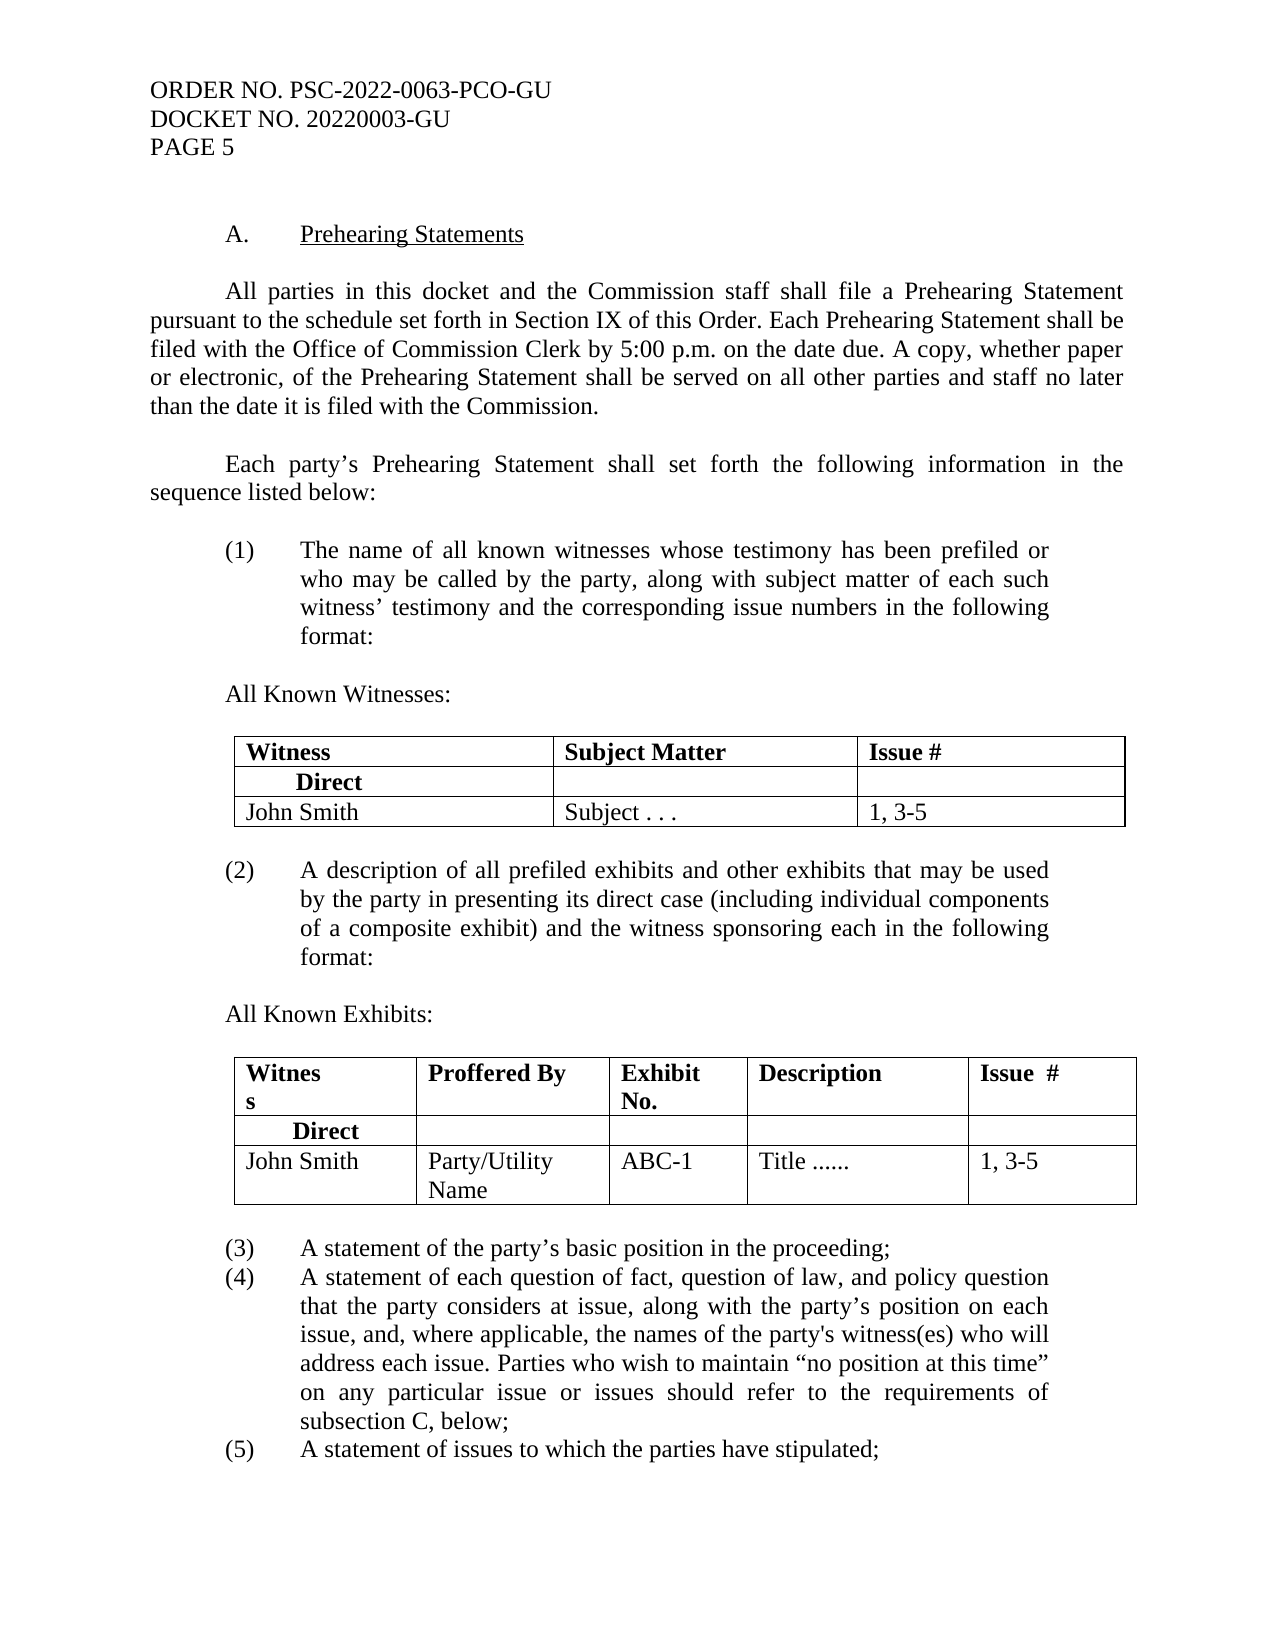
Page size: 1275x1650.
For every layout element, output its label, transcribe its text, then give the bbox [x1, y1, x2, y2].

list (3) A statement of the party’s basic position in the proceeding; [225, 1233, 1050, 1262]
table_header Exhibit No. [610, 1058, 747, 1115]
table_cell ABC-1 [610, 1146, 747, 1203]
table_cell 1, 3-5 [858, 797, 1124, 826]
table_cell [610, 1116, 747, 1145]
list Each party’s Prehearing Statement shall set forth the following information in the sequence listed below: [150, 449, 1125, 506]
table_cell Party/Utility Name [417, 1146, 609, 1203]
table_cell [969, 1116, 1136, 1145]
table_header Witness [235, 737, 553, 766]
list All parties in this docket and the Commission staff shall file a Prehearing Statement pursuant to the schedule set forth in Section IX of this Order. Each Prehearing Statement shall be filed with the Office of Commission Clerk by 5:00 p.m. on the date due. A copy, whether paper or electronic, of the Prehearing Statement shall be served on all other parties and staff no later than the date it is filed with the Commission. [150, 276, 1125, 420]
table_header Description [748, 1058, 968, 1115]
table_cell 1, 3-5 [969, 1146, 1136, 1203]
list (4) A statement of each question of fact, question of law, and policy question that the party considers at issue, along with the party’s position on each issue, and, where applicable, the names of the party's witness(es) who will address each issue. Parties who wish to maintain “no position at this time” on any particular issue or issues should refer to the requirements of subsection C, below; [225, 1262, 1050, 1434]
table_cell [554, 767, 857, 796]
table_cell Direct [235, 767, 553, 796]
table_cell [417, 1116, 609, 1145]
table_cell Direct [235, 1116, 416, 1145]
table_cell Subject . . . [554, 797, 857, 826]
table_header Issue # [858, 737, 1124, 766]
list A. Prehearing Statements [150, 219, 1125, 247]
table_header Subject Matter [554, 737, 857, 766]
table_cell [858, 767, 1124, 796]
list All Known Witnesses: [225, 679, 1050, 707]
table_cell Title ...... [748, 1146, 968, 1203]
table_header Issue # [969, 1058, 1136, 1115]
table_cell [748, 1116, 968, 1145]
list (1) The name of all known witnesses whose testimony has been prefiled or who may be called by the party, along with subject matter of each such witness’ testimony and the corresponding issue numbers in the following format: [225, 535, 1050, 650]
table_header Proffered By [417, 1058, 609, 1115]
list (5) A statement of issues to which the parties have stipulated; [225, 1434, 1050, 1463]
table_header Witness [235, 1058, 416, 1115]
table_cell John Smith [235, 1146, 416, 1203]
list (2) A description of all prefiled exhibits and other exhibits that may be used by the party in presenting its direct case (including individual components of a composite exhibit) and the witness sponsoring each in the following format: [225, 855, 1050, 970]
list All Known Exhibits: [225, 999, 1050, 1028]
table_cell John Smith [235, 797, 553, 826]
